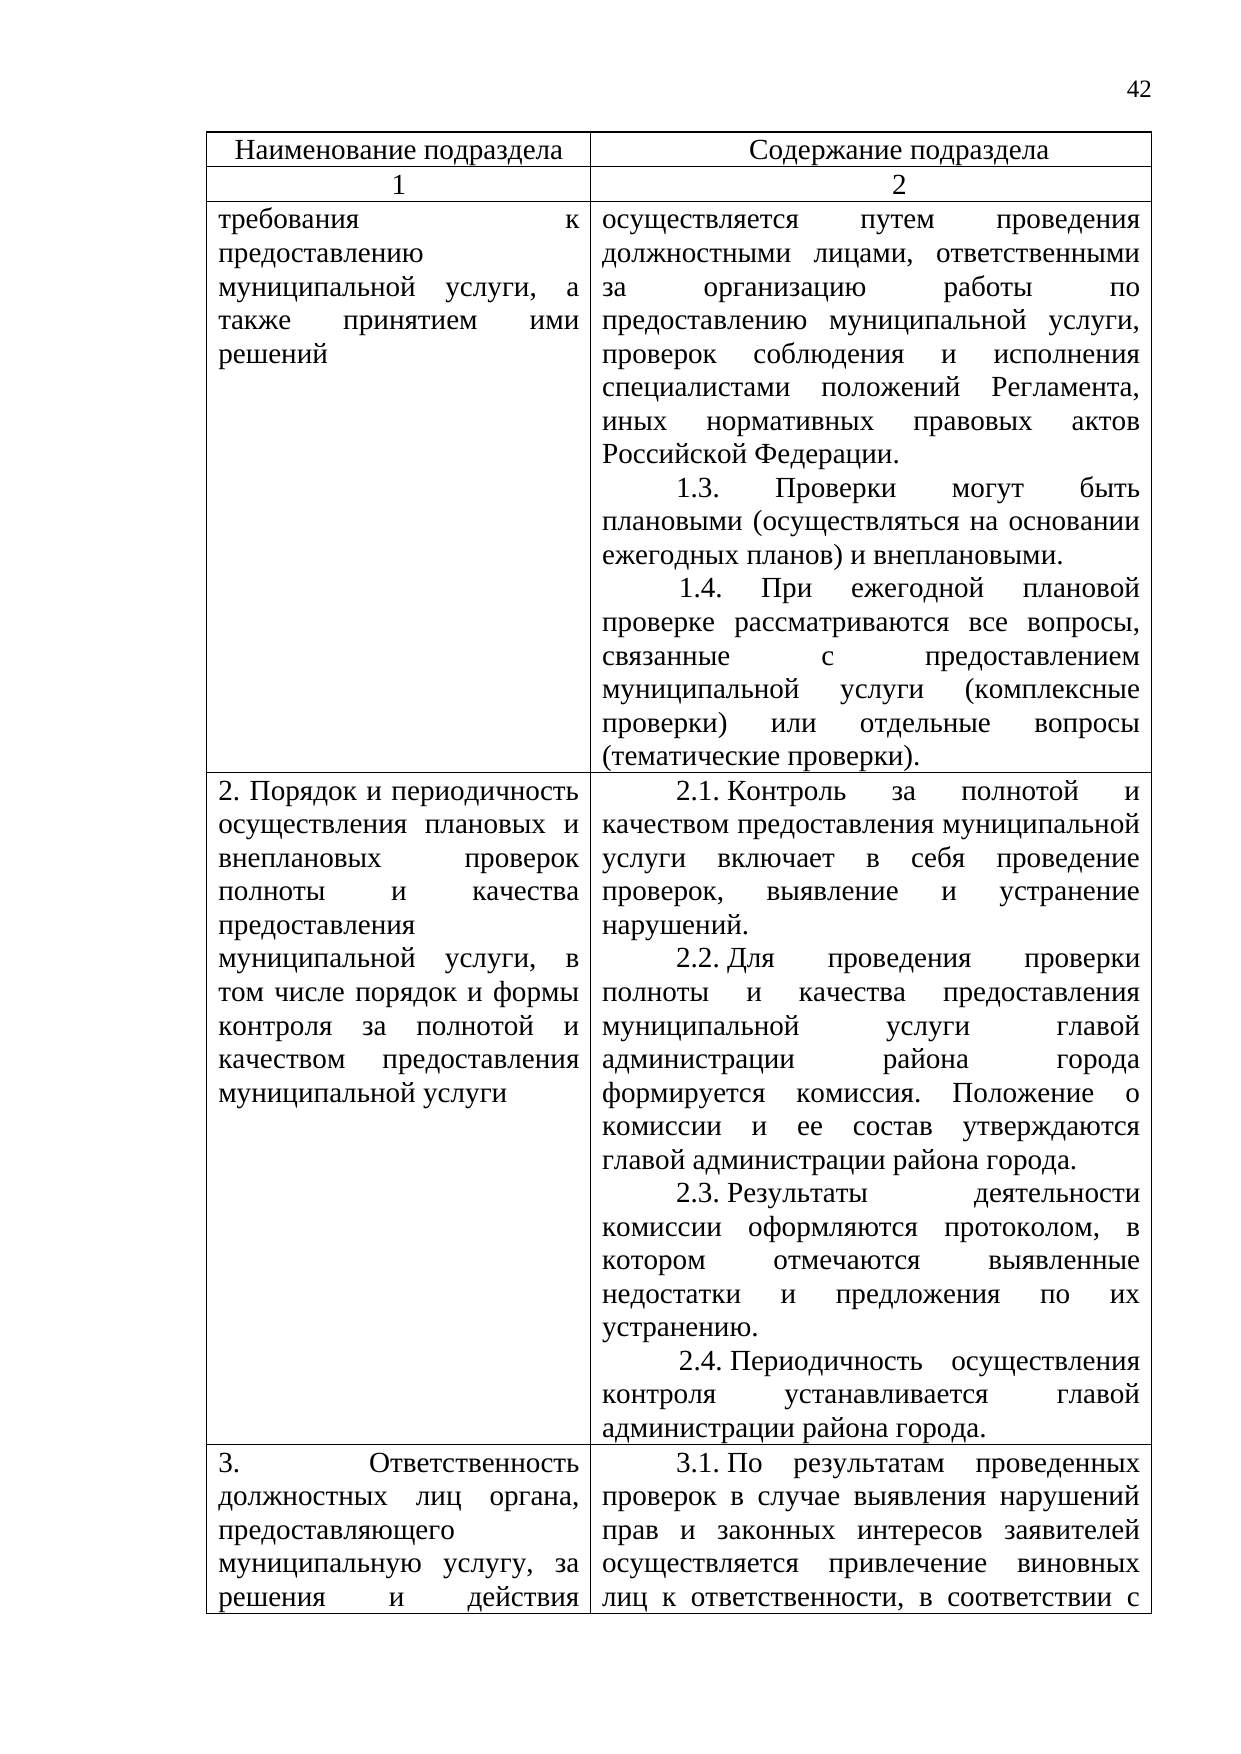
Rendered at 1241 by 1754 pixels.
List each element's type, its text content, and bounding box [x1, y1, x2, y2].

table_cell 2.1. Контроль за полнотой и качеством предоставления муниципальной услуги включает в себя проведение проверок, выявление и устранение нарушений. 2.2. Для проведения проверки полноты и качества предоставления муниципальной услуги главой администрации района города формируется комиссия. Положение о комиссии и ее состав утверждаются главой администрации района города. 2.3. Результаты деятельности комиссии оформляются протоколом, в котором отмечаются выявленные недостатки и предложения по их устранению. 2.4. Периодичность осуществления контроля устанавливается главой администрации района города. [591, 773, 1151, 1444]
table_header Содержание подраздела [591, 133, 1151, 166]
table_cell 2. Порядок и периодичность осуществления плановых и внеплановых проверок полноты и качества предоставления муниципальной услуги, в том числе порядок и формы контроля за полнотой и качеством предоставления муниципальной услуги [207, 773, 590, 1444]
table_header Наименование подраздела [207, 133, 590, 166]
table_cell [207, 1445, 590, 1612]
table_cell 2 [591, 167, 1151, 201]
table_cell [207, 202, 590, 772]
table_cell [591, 1445, 1151, 1612]
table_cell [591, 202, 1151, 772]
table_cell 1 [207, 167, 590, 201]
